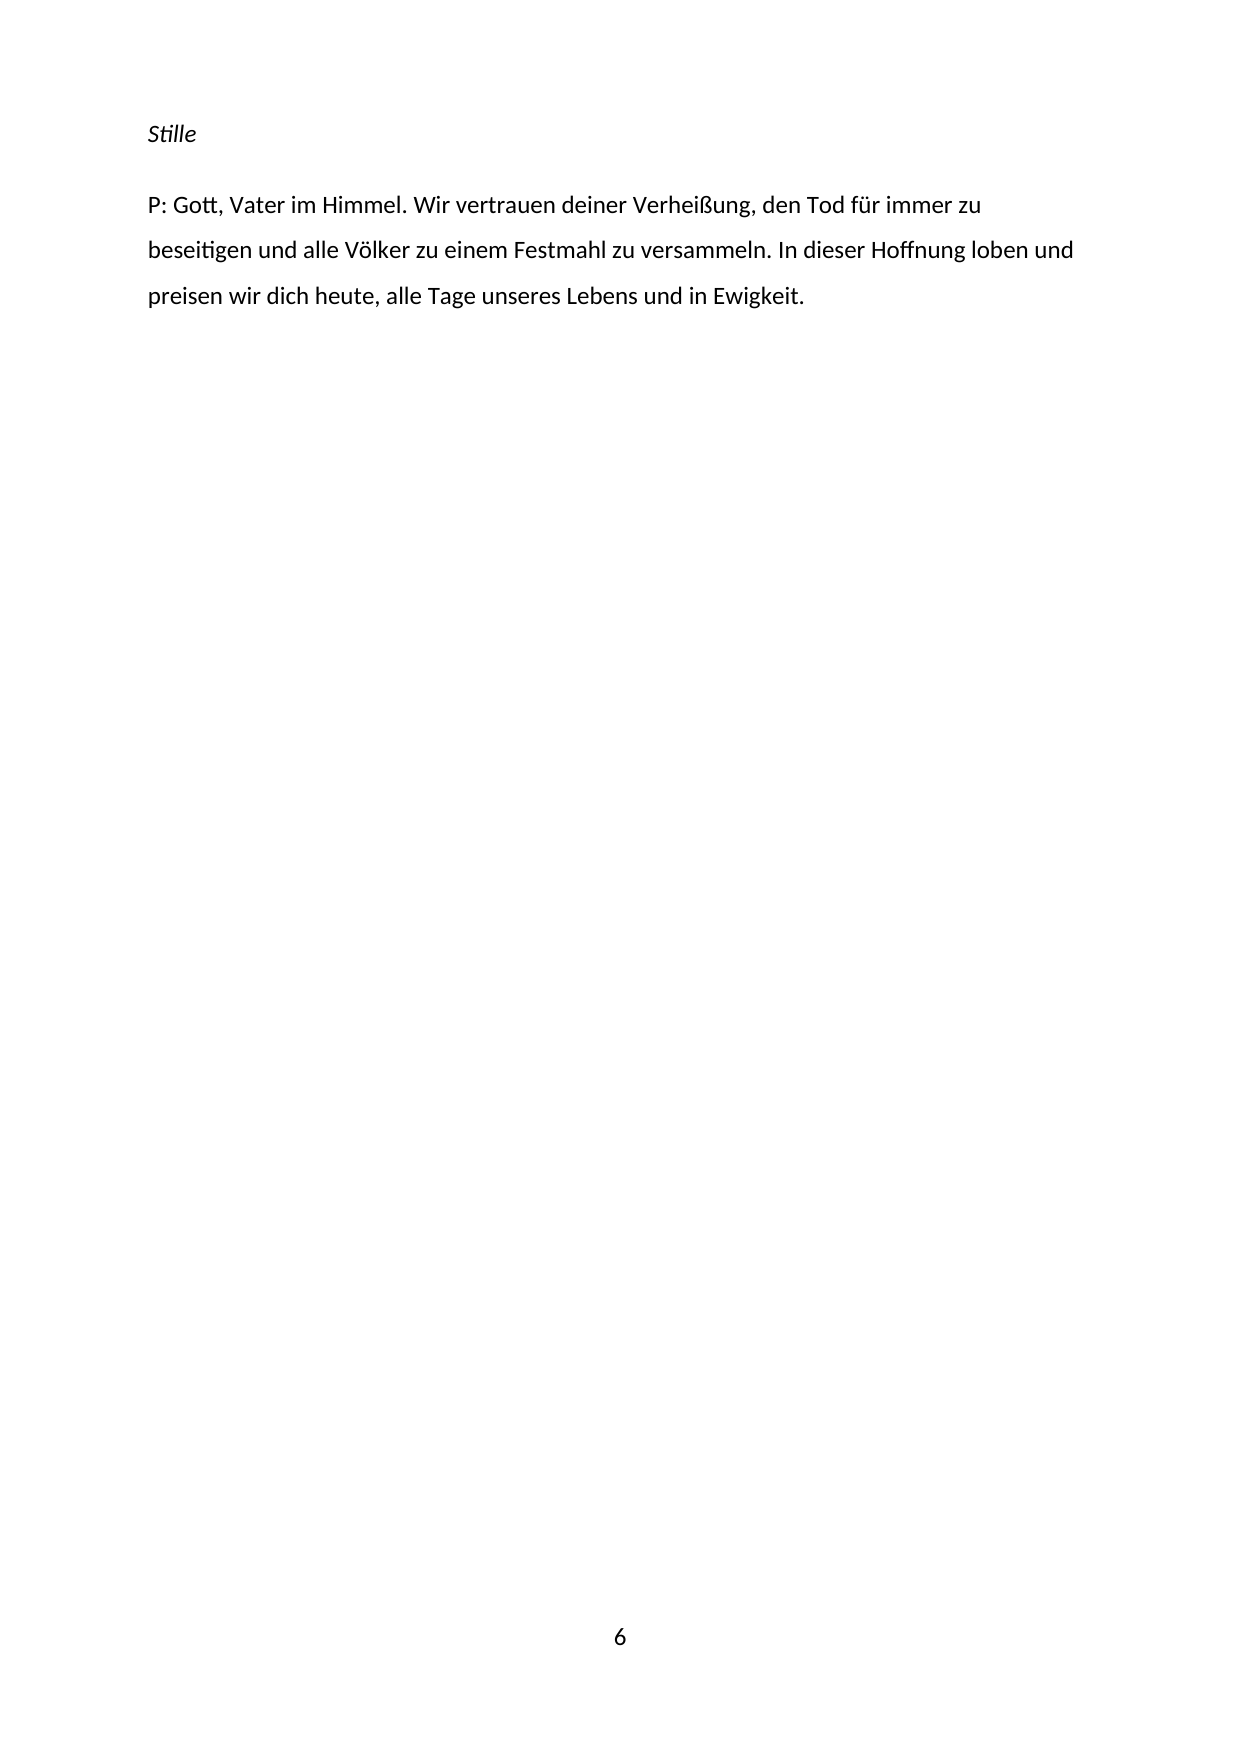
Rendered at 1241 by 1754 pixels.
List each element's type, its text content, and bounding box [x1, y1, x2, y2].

subtitle Stille [148, 118, 1092, 149]
text P: Gott, Vater im Himmel. Wir vertrauen deiner Verheißung, den Tod für immer zu beseitigen und alle Völker zu einem Festmahl zu versammeln. In dieser Hoffnung loben und preisen wir dich heute, alle Tage unseres Lebens und in Ewigkeit. [148, 189, 1092, 311]
